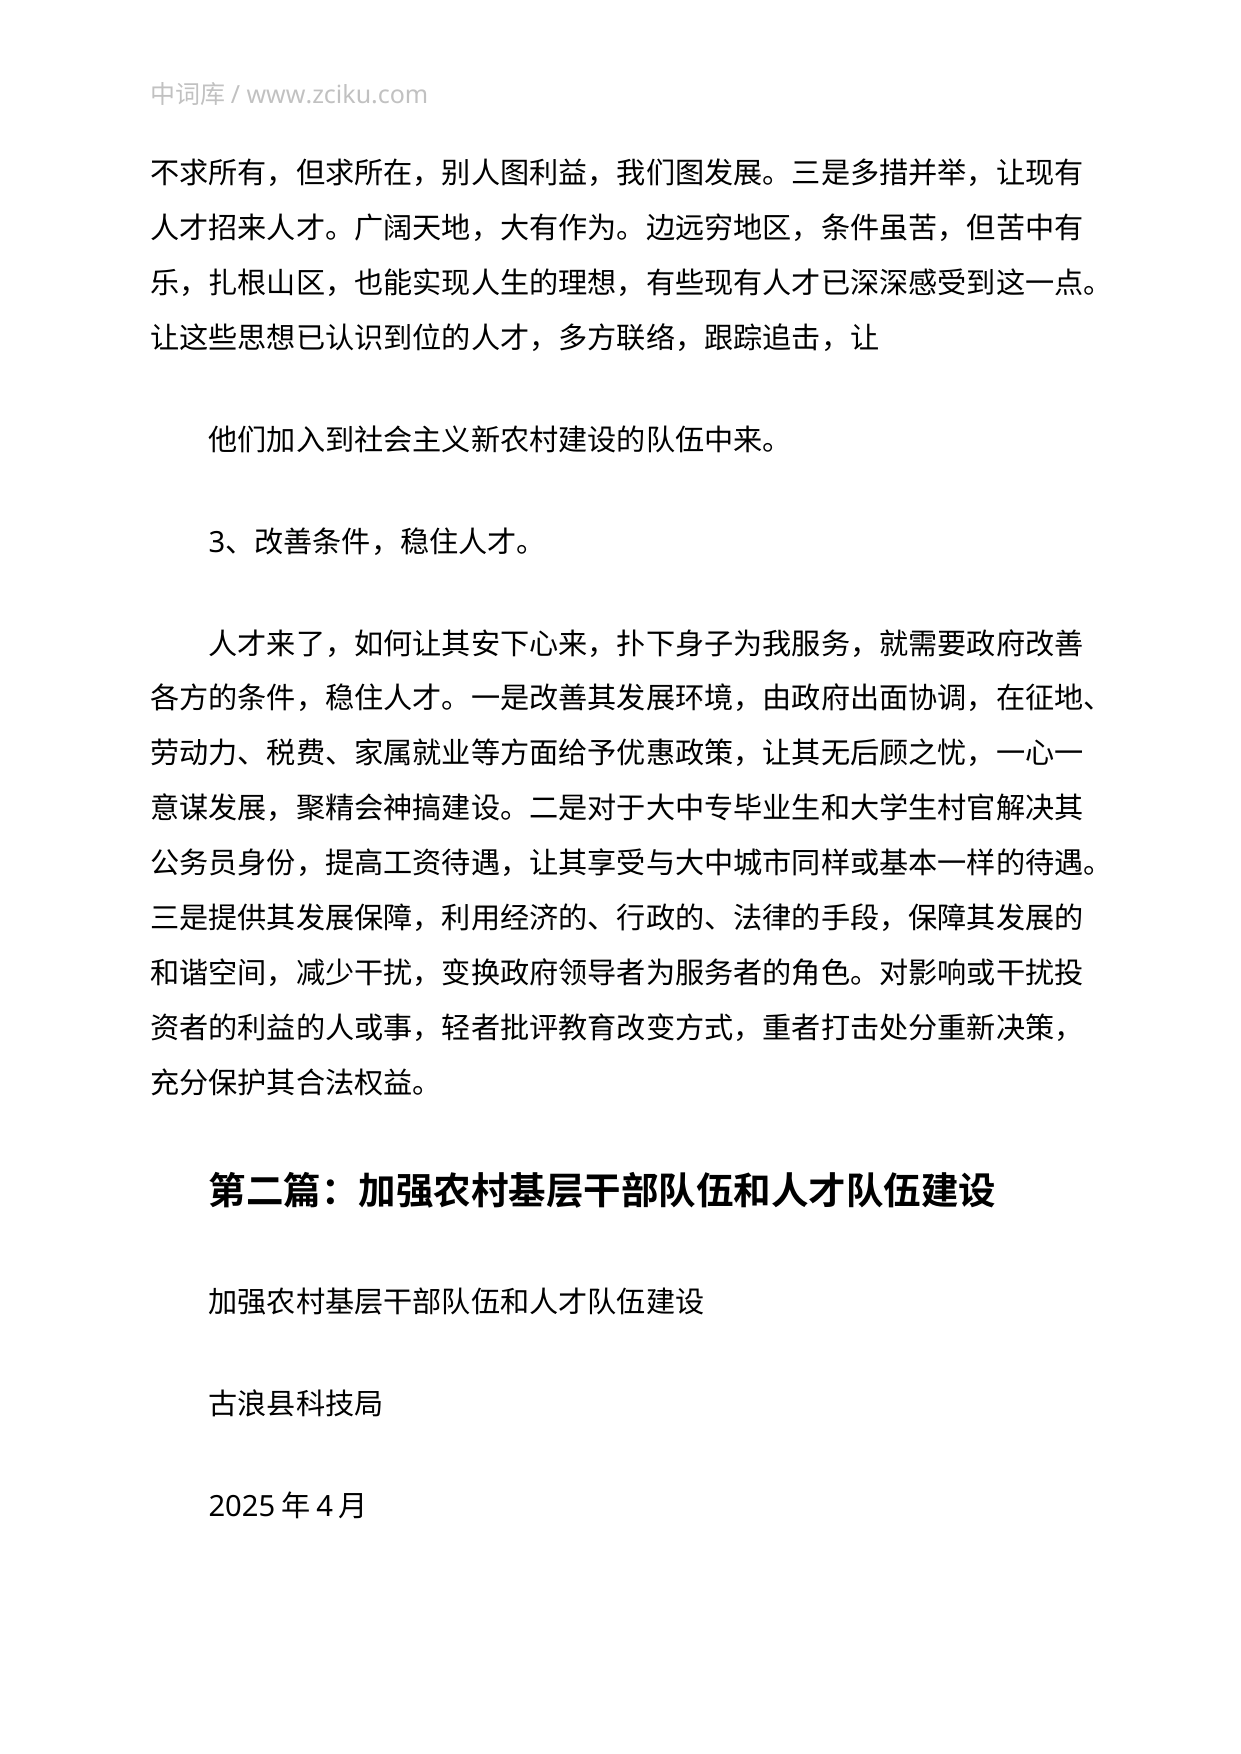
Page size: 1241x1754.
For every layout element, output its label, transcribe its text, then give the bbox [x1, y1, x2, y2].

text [150, 150, 1090, 357]
text 古浪县科技局 [150, 1380, 1090, 1423]
text 3、改善条件，稳住人才。 [150, 518, 1090, 561]
text 加强农村基层干部队伍和人才队伍建设 [150, 1278, 1090, 1321]
text 第二篇：加强农村基层干部队伍和人才队伍建设 [150, 1161, 1090, 1215]
text 他们加入到社会主义新农村建设的队伍中来。 [150, 416, 1090, 459]
text 人才来了，如何让其安下心来，扑下身子为我服务，就需要政府改善各方的条件，稳住人才。一是改善其发展环境，由政府出面协调，在征地、劳动力、税费、家属就业等方面给予优惠政策，让其无后顾之忧，一心一意谋发展，聚精会神搞建设。二是对于大中专毕业生和大学生村官解决其公务员身份，提高工资待遇，让其享受与大中城市同样或基本一样的待遇。三是提供其发展保障，利用经济的、行政的、法律的手段，保障其发展的和谐空间，减少干扰，变换政府领导者为服务者的角色。对影响或干扰投资者的利益的人或事，轻者批评教育改变方式，重者打击处分重新决策，充分保护其合法权益。 [150, 620, 1090, 1102]
text 2025年4月 [150, 1482, 1090, 1524]
